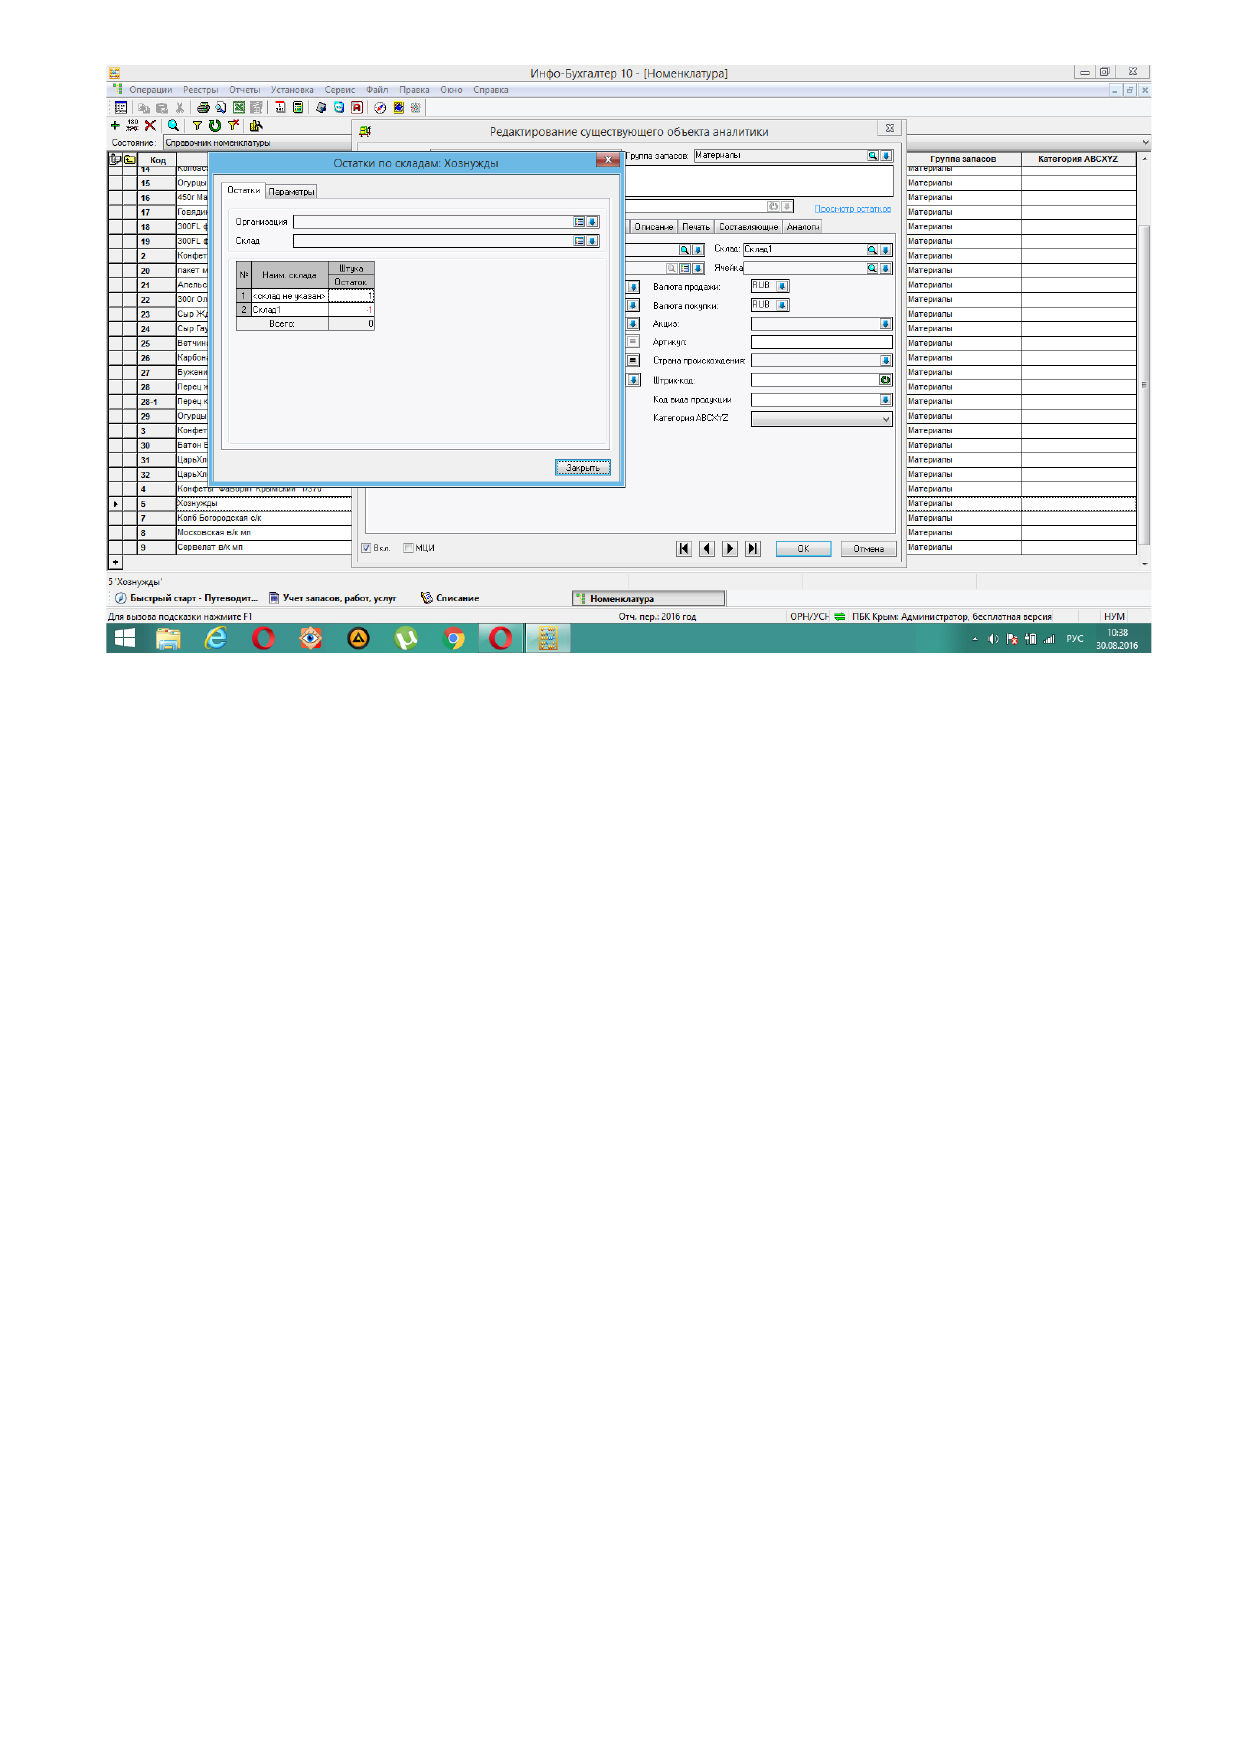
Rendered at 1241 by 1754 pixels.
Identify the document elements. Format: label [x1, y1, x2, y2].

picture [106, 65, 1152, 653]
